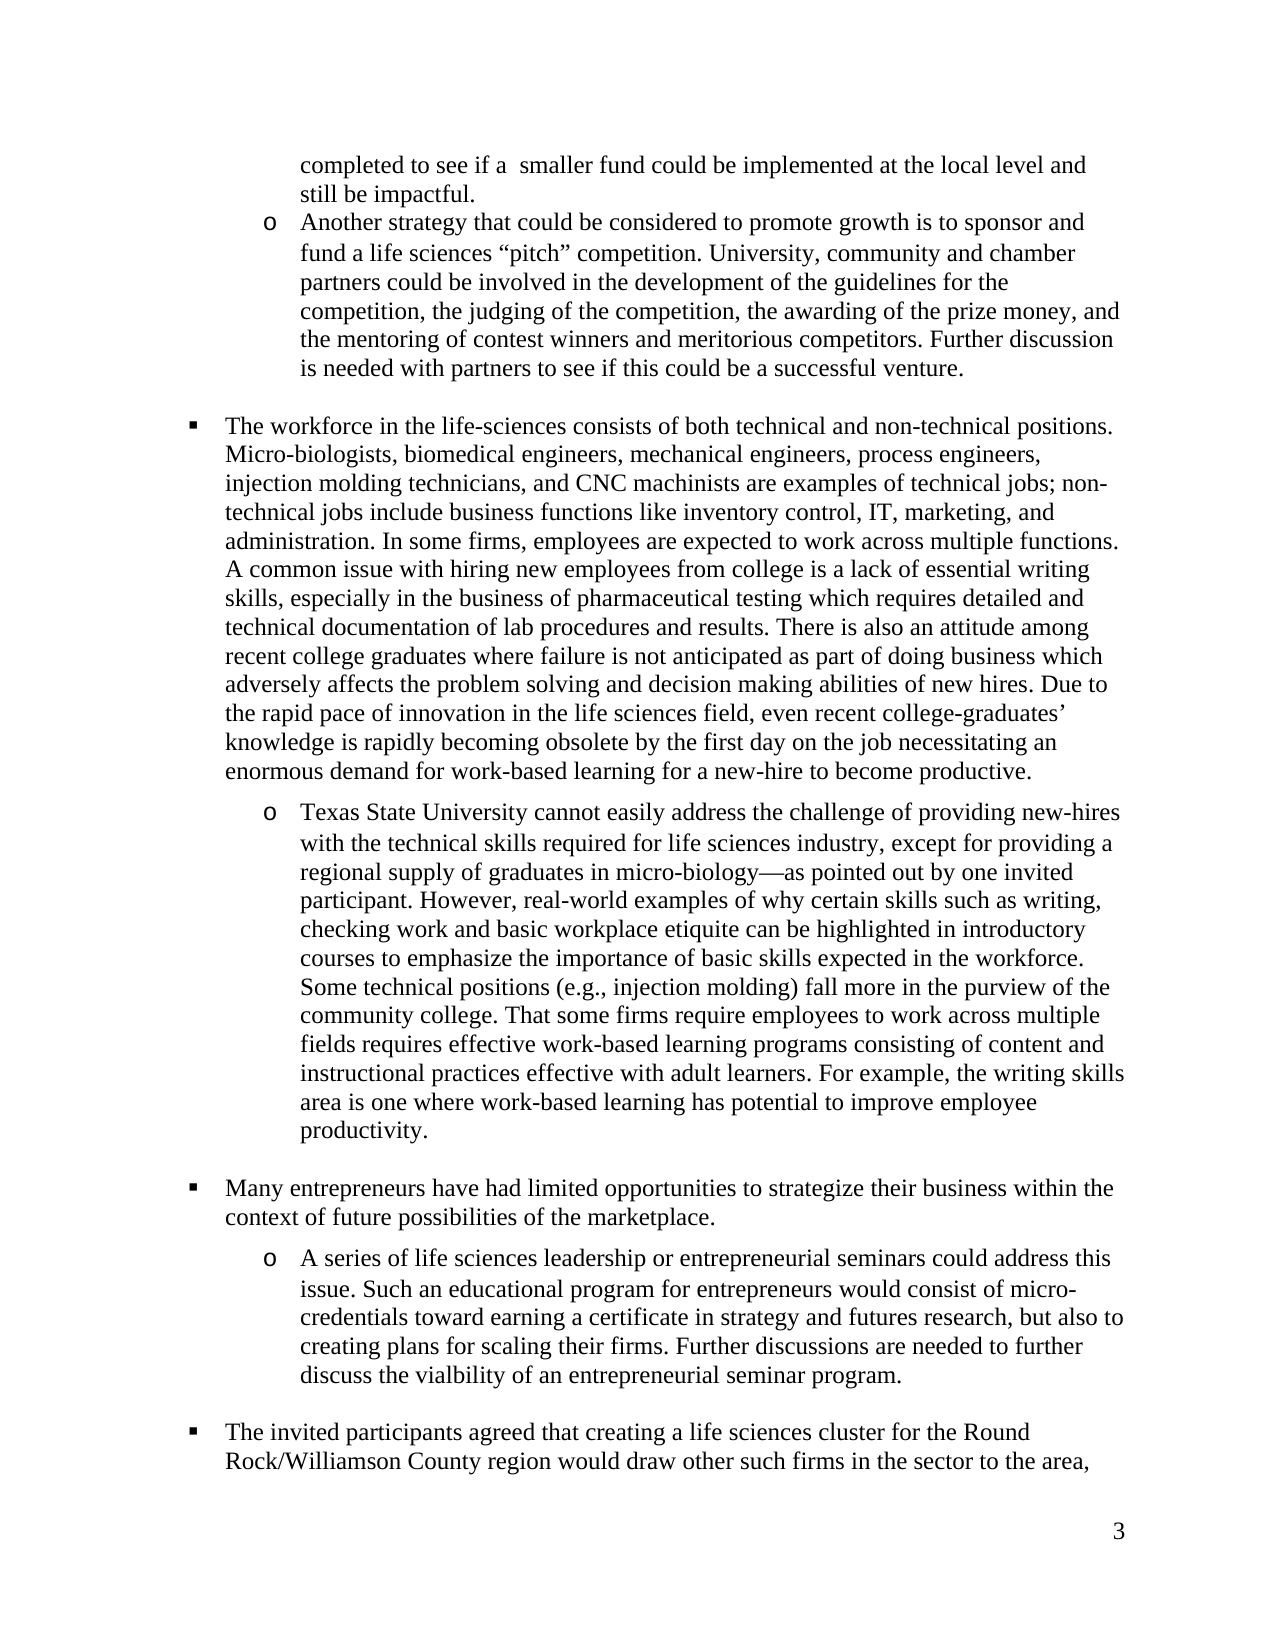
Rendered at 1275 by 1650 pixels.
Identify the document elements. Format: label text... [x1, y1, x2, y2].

list Many entrepreneurs have had limited opportunities to strategize their business within the context of future possibilities of the marketplace. [187, 1173, 1125, 1230]
list A series of life sciences leadership or entrepreneurial seminars could address this issue. Such an educational program for entrepreneurs would consist of micro-credentials toward earning a certificate in strategy and futures research, but also to creating plans for scaling their firms. Further discussions are needed to further discuss the vialbility of an entrepreneurial seminar program. [262, 1243, 1125, 1389]
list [262, 150, 1125, 207]
list Another strategy that could be considered to promote growth is to sponsor and fund a life sciences “pitch” competition. University, community and chamber partners could be involved in the development of the guidelines for the competition, the judging of the competition, the awarding of the prize money, and the mentoring of contest winners and meritorious competitors. Further discussion is needed with partners to see if this could be a successful venture. [262, 207, 1125, 382]
list Texas State University cannot easily address the challenge of providing new-hires with the technical skills required for life sciences industry, except for providing a regional supply of graduates in micro-biology—as pointed out by one invited participant. However, real-world examples of why certain skills such as writing, checking work and basic workplace etiquite can be highlighted in introductory courses to emphasize the importance of basic skills expected in the workforce. Some technical positions (e.g., injection molding) fall more in the purview of the community college. That some firms require employees to work across multiple fields requires effective work-based learning programs consisting of content and instructional practices effective with adult learners. For example, the writing skills area is one where work-based learning has potential to improve employee productivity. [262, 797, 1125, 1144]
list The workforce in the life-sciences consists of both technical and non-technical positions. Micro-biologists, biomedical engineers, mechanical engineers, process engineers, injection molding technicians, and CNC machinists are examples of technical jobs; non-technical jobs include business functions like inventory control, IT, marketing, and administration. In some firms, employees are expected to work across multiple functions. A common issue with hiring new employees from college is a lack of essential writing skills, especially in the business of pharmaceutical testing which requires detailed and technical documentation of lab procedures and results. There is also an attitude among recent college graduates where failure is not anticipated as part of doing business which adversely affects the problem solving and decision making abilities of new hires. Due to the rapid pace of innovation in the life sciences field, even recent college-graduates’ knowledge is rapidly becoming obsolete by the first day on the job necessitating an enormous demand for work-based learning for a new-hire to become productive. [187, 411, 1125, 784]
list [187, 1417, 1125, 1475]
